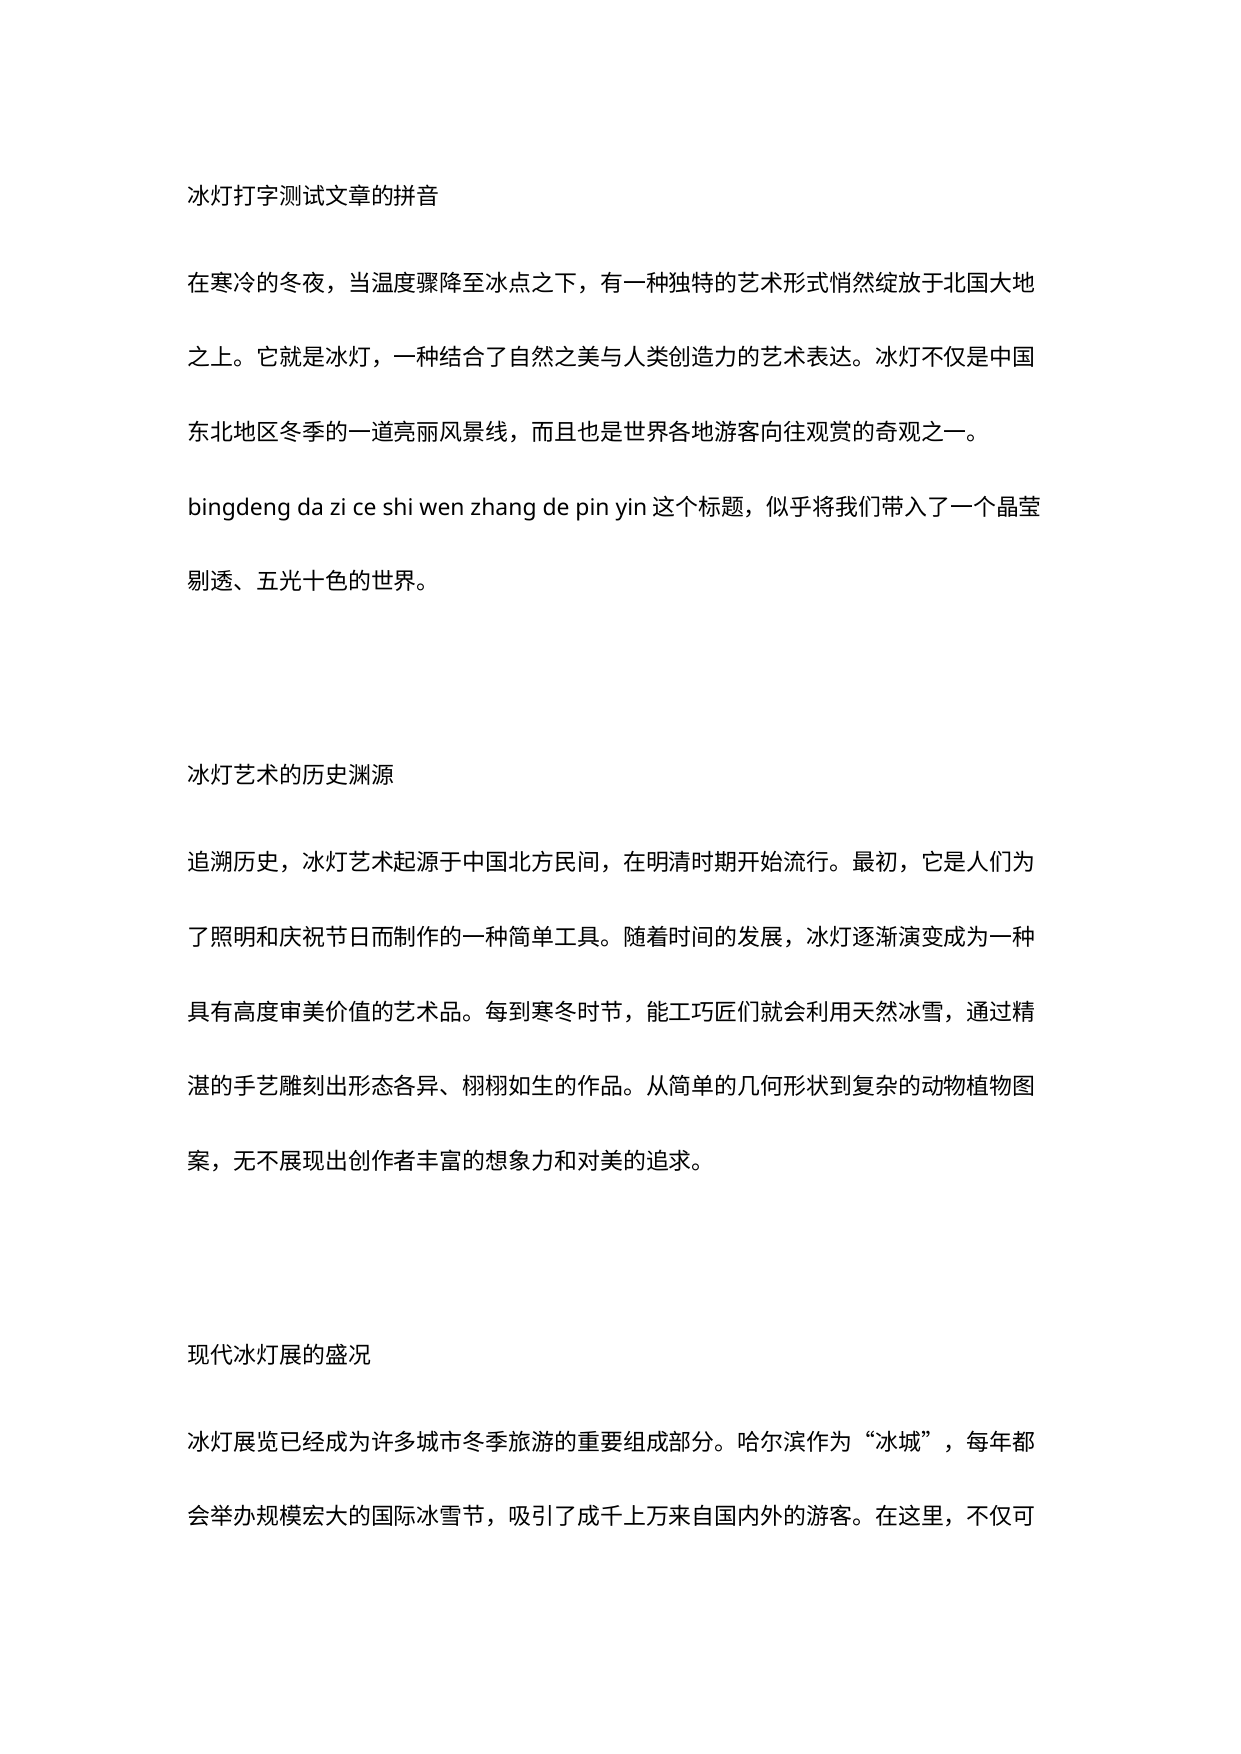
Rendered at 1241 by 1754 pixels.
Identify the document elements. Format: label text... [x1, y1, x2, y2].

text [187, 1408, 1053, 1547]
text 冰灯艺术的历史渊源 [187, 742, 1053, 807]
text 在寒冷的冬夜，当温度骤降至冰点之下，有一种独特的艺术形式悄然绽放于北国大地之上。它就是冰灯，一种结合了自然之美与人类创造力的艺术表达。冰灯不仅是中国东北地区冬季的一道亮丽风景线，而且也是世界各地游客向往观赏的奇观之一。bingdeng da zi ce shi wen zhang de pin yin这个标题，似乎将我们带入了一个晶莹剔透、五光十色的世界。 [187, 248, 1053, 612]
text 追溯历史，冰灯艺术起源于中国北方民间，在明清时期开始流行。最初，它是人们为了照明和庆祝节日而制作的一种简单工具。随着时间的发展，冰灯逐渐演变成为一种具有高度审美价值的艺术品。每到寒冬时节，能工巧匠们就会利用天然冰雪，通过精湛的手艺雕刻出形态各异、栩栩如生的作品。从简单的几何形状到复杂的动物植物图案，无不展现出创作者丰富的想象力和对美的追求。 [187, 828, 1053, 1192]
text 现代冰灯展的盛况 [187, 1321, 1053, 1386]
text 冰灯打字测试文章的拼音 [187, 162, 1053, 227]
